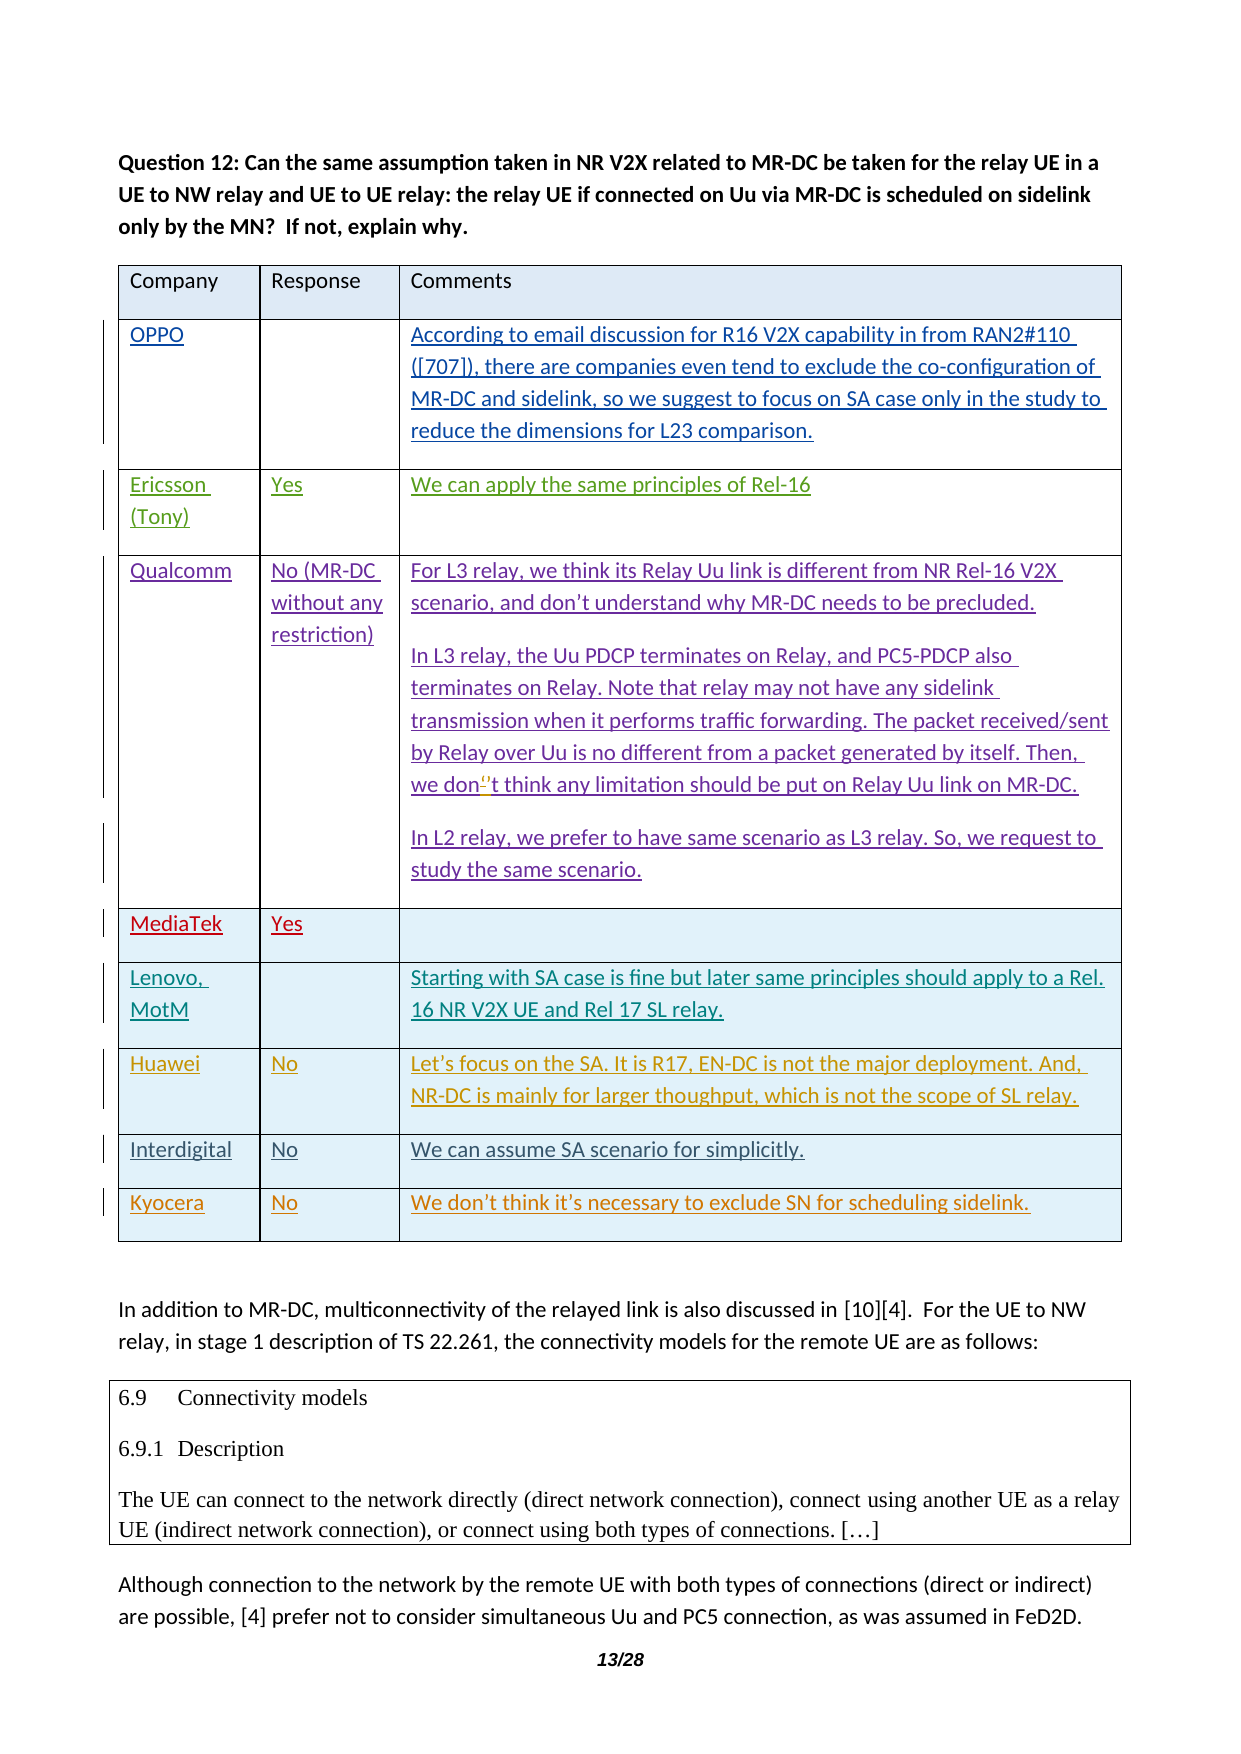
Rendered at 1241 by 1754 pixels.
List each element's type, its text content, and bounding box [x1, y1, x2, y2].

text 6.9 Connectivity models [110, 1381, 1130, 1410]
text Although connection to the network by the remote UE with both types of connections (direct or indirect) are possible, [4] prefer not to consider simultaneous Uu and PC5 connection, as was assumed in FeD2D. [118, 1570, 1122, 1630]
table_cell [261, 470, 399, 555]
table_cell [119, 556, 259, 908]
text The UE can connect to the network directly (direct network connection), connect using another UE as a relay UE (indirect network connection), or connect using both types of connections. […] [110, 1482, 1130, 1544]
text 6.9.1 Description [110, 1431, 1130, 1461]
table_cell [261, 320, 399, 469]
table_cell [119, 470, 259, 555]
table_cell [400, 320, 1121, 469]
table_header Company [119, 266, 259, 319]
table_cell [400, 470, 1121, 555]
table_cell [119, 320, 259, 469]
table_header Response [261, 266, 399, 319]
text Question 12: Can the same assumption taken in NR V2X related to MR-DC be taken for the relay UE in a UE to NW relay and UE to UE relay: the relay UE if connected on Uu via MR-DC is scheduled on sidelink only by the MN? If not, explain why. [118, 148, 1122, 240]
table_cell [261, 556, 399, 908]
table_cell [400, 556, 1121, 908]
text In addition to MR-DC, multiconnectivity of the relayed link is also discussed in [10][4]. For the UE to NW relay, in stage 1 description of TS 22.261, the connectivity models for the remote UE are as follows: [118, 1295, 1122, 1355]
table_header Comments [400, 266, 1121, 319]
